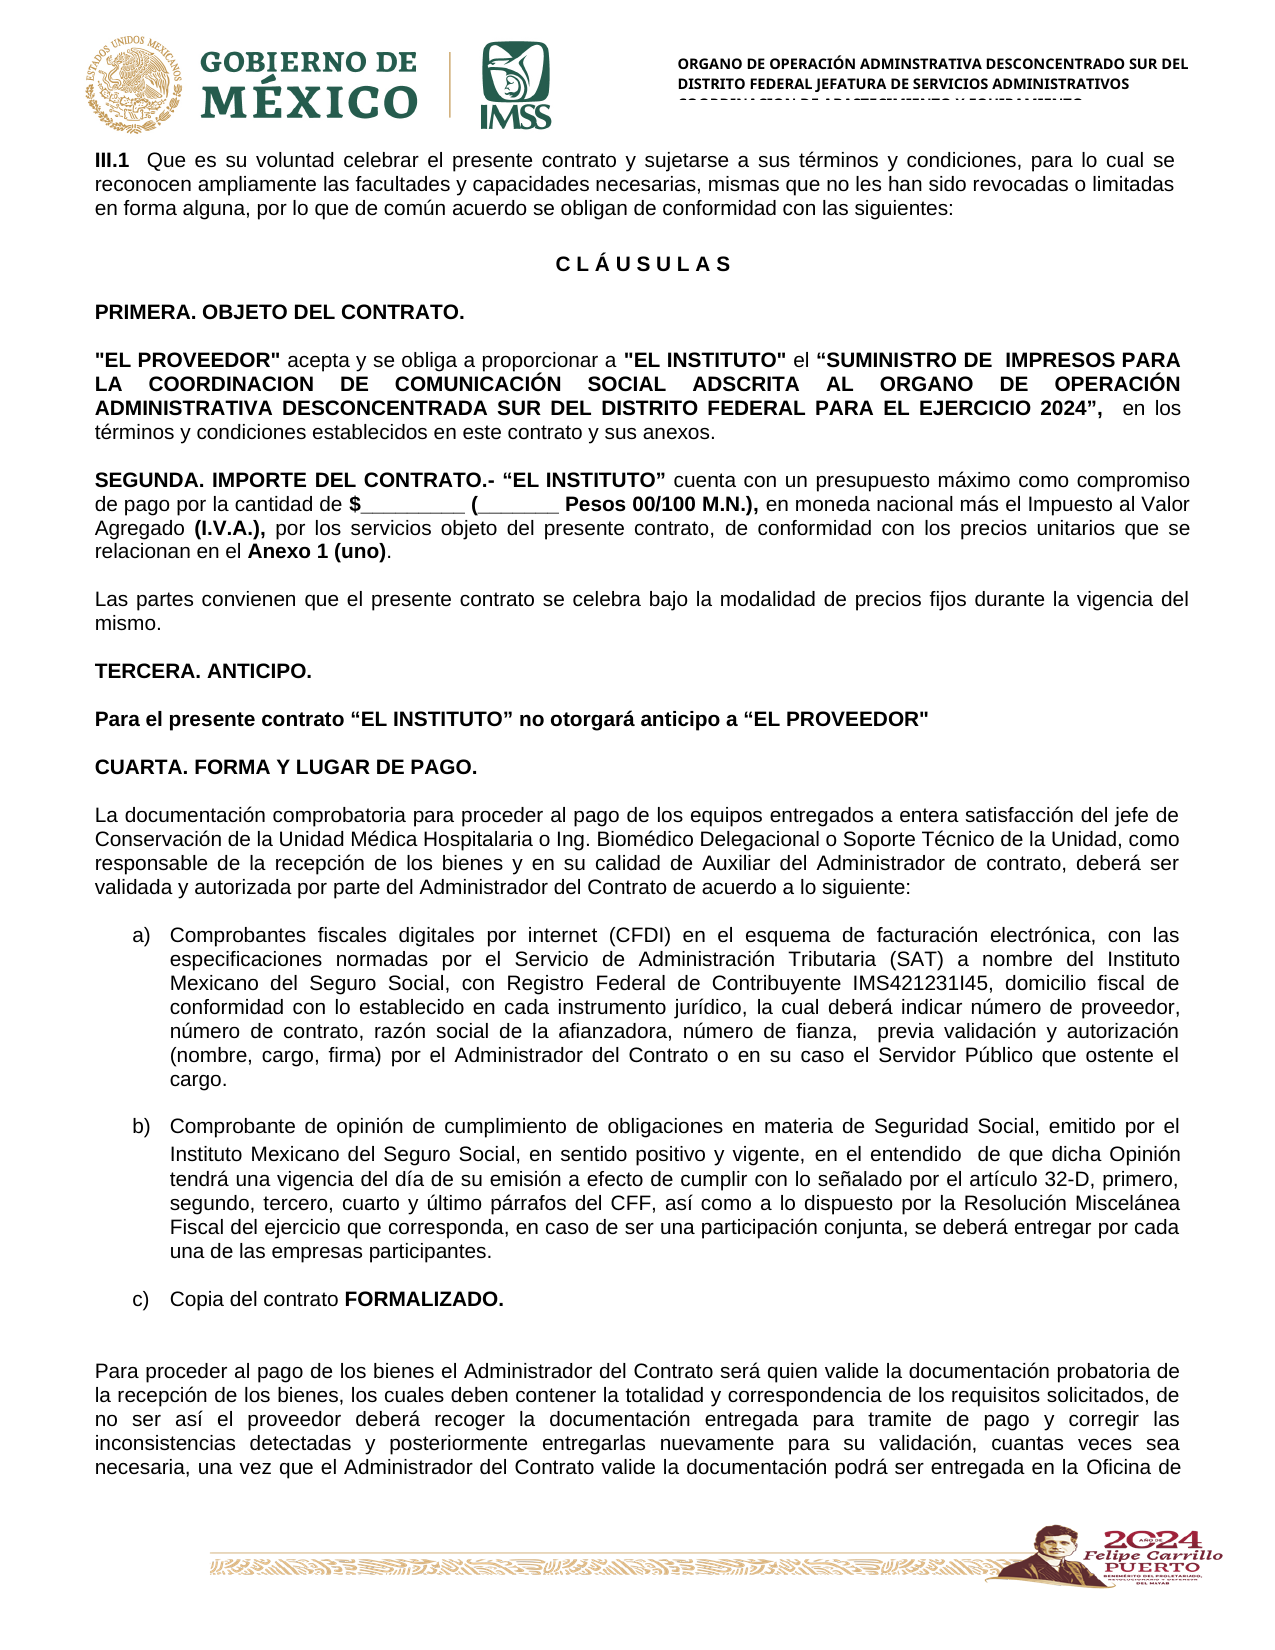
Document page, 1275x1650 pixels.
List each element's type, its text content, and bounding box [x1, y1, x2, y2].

list Comprobante de opinión de cumplimiento de obligaciones en materia de Seguridad Social, emitido por el Instituto Mexicano del Seguro Social, en sentido positivo y vigente, en el entendido de que dicha Opinión tendrá una vigencia del día de su emisión a efecto de cumplir con lo señalado por el artículo 32-D, primero, segundo, tercero, cuarto y último párrafos del CFF, así como a lo dispuesto por la Resolución Miscelánea Fiscal del ejercicio que corresponda, en caso de ser una participación conjunta, se deberá entregar por cada una de las empresas participantes. [132, 1114, 1181, 1263]
text Las partes convienen que el presente contrato se celebra bajo la modalidad de precios fijos durante la vigencia del mismo. [94, 587, 1191, 635]
text PRIMERA. OBJETO DEL CONTRATO. [94, 300, 1181, 324]
text Para el presente contrato “EL INSTITUTO” no otorgará anticipo a “EL PROVEEDOR" [94, 707, 1191, 731]
text TERCERA. ANTICIPO. [94, 659, 1191, 683]
list Comprobantes fiscales digitales por internet (CFDI) en el esquema de facturación electrónica, con las especificaciones normadas por el Servicio de Administración Tributaria (SAT) a nombre del Instituto Mexicano del Seguro Social, con Registro Federal de Contribuyente IMS421231I45, domicilio fiscal de conformidad con lo establecido en cada instrumento jurídico, la cual deberá indicar número de proveedor, número de contrato, razón social de la afianzadora, número de fianza, previa validación y autorización (nombre, cargo, firma) por el Administrador del Contrato o en su caso el Servidor Público que ostente el cargo. [132, 923, 1181, 1090]
text C L Á U S U L A S [94, 252, 1191, 276]
text SEGUNDA. IMPORTE DEL CONTRATO.- “EL INSTITUTO” cuenta con un presupuesto máximo como compromiso de pago por la cantidad de $_________ (_______ Pesos 00/100 M.N.), en moneda nacional más el Impuesto al Valor Agregado (I.V.A.), por los servicios objeto del presente contrato, de conformidad con los precios unitarios que se relacionan en el Anexo 1 (uno). [94, 467, 1191, 563]
picture [72, 22, 591, 137]
list Copia del contrato FORMALIZADO. [132, 1287, 1181, 1311]
text CUARTA. FORMA Y LUGAR DE PAGO. [94, 755, 1191, 779]
picture [94, 1482, 1275, 1622]
text La documentación comprobatoria para proceder al pago de los equipos entregados a entera satisfacción del jefe de Conservación de la Unidad Médica Hospitalaria o Ing. Biomédico Delegacional o Soporte Técnico de la Unidad, como responsable de la recepción de los bienes y en su calidad de Auxiliar del Administrador de contrato, deberá ser validada y autorizada por parte del Administrador del Contrato de acuerdo a lo siguiente: [94, 803, 1181, 899]
text "EL PROVEEDOR" acepta y se obliga a proporcionar a "EL INSTITUTO" el “SUMINISTRO DE IMPRESOS PARA LA COORDINACION DE COMUNICACIÓN SOCIAL ADSCRITA AL ORGANO DE OPERACIÓN ADMINISTRATIVA DESCONCENTRADA SUR DEL DISTRITO FEDERAL PARA EL EJERCICIO 2024”, en los términos y condiciones establecidos en este contrato y sus anexos. [94, 348, 1181, 443]
text III.1 Que es su voluntad celebrar el presente contrato y sujetarse a sus términos y condiciones, para lo cual se reconocen ampliamente las facultades y capacidades necesarias, mismas que no les han sido revocadas o limitadas en forma alguna, por lo que de común acuerdo se obligan de conformidad con las siguientes: [94, 148, 1176, 219]
